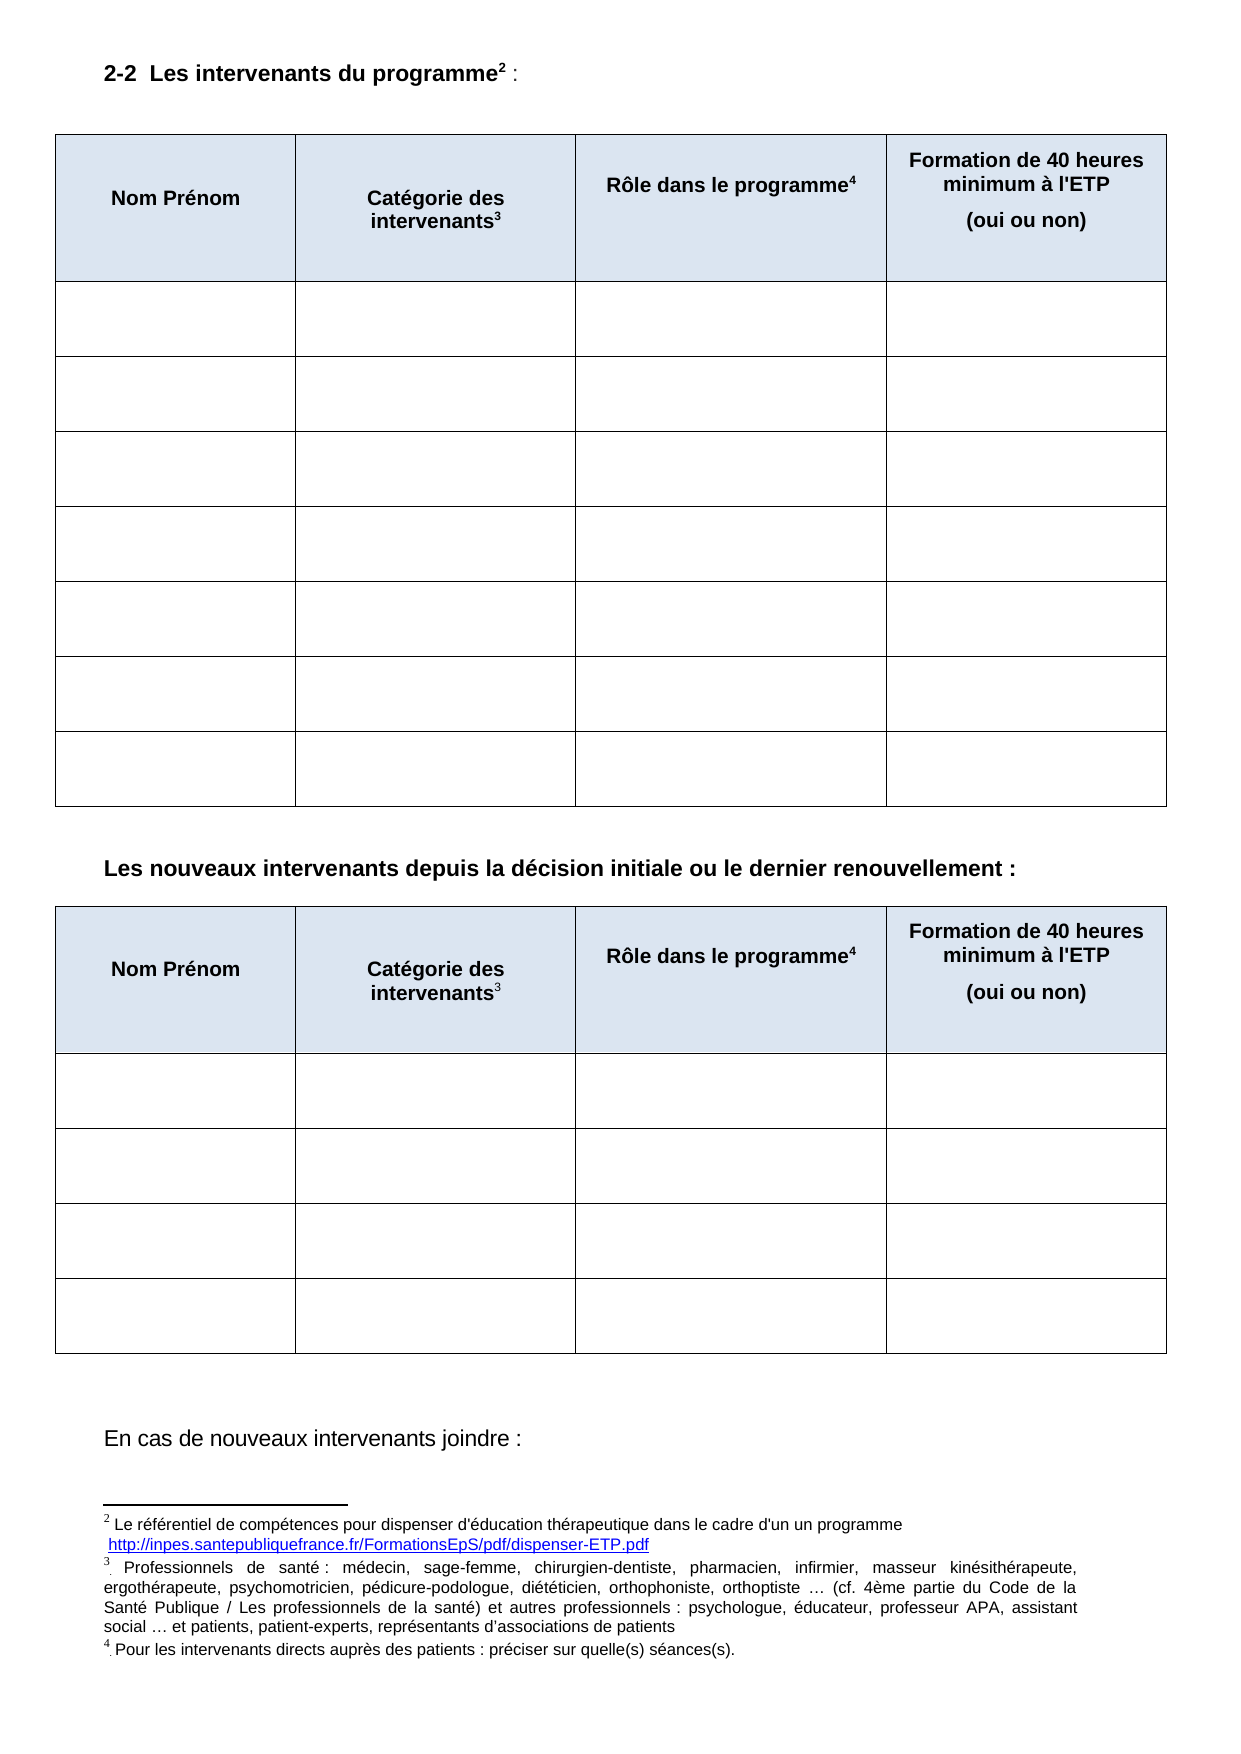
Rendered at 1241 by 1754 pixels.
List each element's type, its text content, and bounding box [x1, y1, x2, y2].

table_cell [296, 582, 575, 656]
table_cell [576, 507, 886, 581]
table_cell [296, 432, 575, 506]
text 2-2 Les intervenants du programme : [103, 60, 1078, 86]
table_cell [887, 1204, 1166, 1277]
table_cell [576, 432, 886, 506]
table_header Formation de 40 heures minimum à l'ETP (oui ou non) [887, 135, 1166, 281]
table_cell [296, 732, 575, 806]
table_header Nom Prénom [56, 135, 295, 281]
table_cell [887, 1279, 1166, 1352]
table_cell [887, 582, 1166, 656]
table_cell [296, 1054, 575, 1127]
table_cell [576, 582, 886, 656]
table_cell [576, 657, 886, 731]
table_cell [296, 1204, 575, 1277]
table_cell [56, 507, 295, 581]
table_header Rôle dans le programme [576, 135, 886, 281]
table_cell [296, 357, 575, 431]
table_cell [887, 432, 1166, 506]
table_cell [887, 507, 1166, 581]
table_cell [56, 357, 295, 431]
table_cell [887, 357, 1166, 431]
table_cell [887, 282, 1166, 356]
table_cell [56, 732, 295, 806]
table_cell [576, 1204, 886, 1277]
table_cell [56, 657, 295, 731]
table_cell [296, 657, 575, 731]
table_cell [576, 282, 886, 356]
table_header Formation de 40 heures minimum à l'ETP (oui ou non) [887, 907, 1166, 1052]
table_cell [887, 657, 1166, 731]
table_cell [56, 1129, 295, 1202]
table_cell [296, 507, 575, 581]
table_cell [887, 1129, 1166, 1202]
table_cell [576, 732, 886, 806]
table_cell [576, 1054, 886, 1127]
table_header Rôle dans le programme4 [576, 907, 886, 1052]
table_header Catégorie des intervenants3 [296, 907, 575, 1052]
table_header Nom Prénom [56, 907, 295, 1052]
table_cell [887, 732, 1166, 806]
table_cell [296, 1279, 575, 1352]
table_cell [887, 1054, 1166, 1127]
table_cell [576, 1129, 886, 1202]
text Les nouveaux intervenants depuis la décision initiale ou le dernier renouvellement : [103, 855, 1078, 882]
table_cell [56, 582, 295, 656]
table_cell [576, 357, 886, 431]
table_header Catégorie des intervenants [296, 135, 575, 281]
table_cell [56, 432, 295, 506]
table_cell [56, 1054, 295, 1127]
table_cell [296, 282, 575, 356]
table_cell [576, 1279, 886, 1352]
table_cell [296, 1129, 575, 1202]
table_cell [56, 1279, 295, 1352]
table_cell [56, 1204, 295, 1277]
text En cas de nouveaux intervenants joindre : [103, 1425, 1078, 1452]
table_cell [56, 282, 295, 356]
